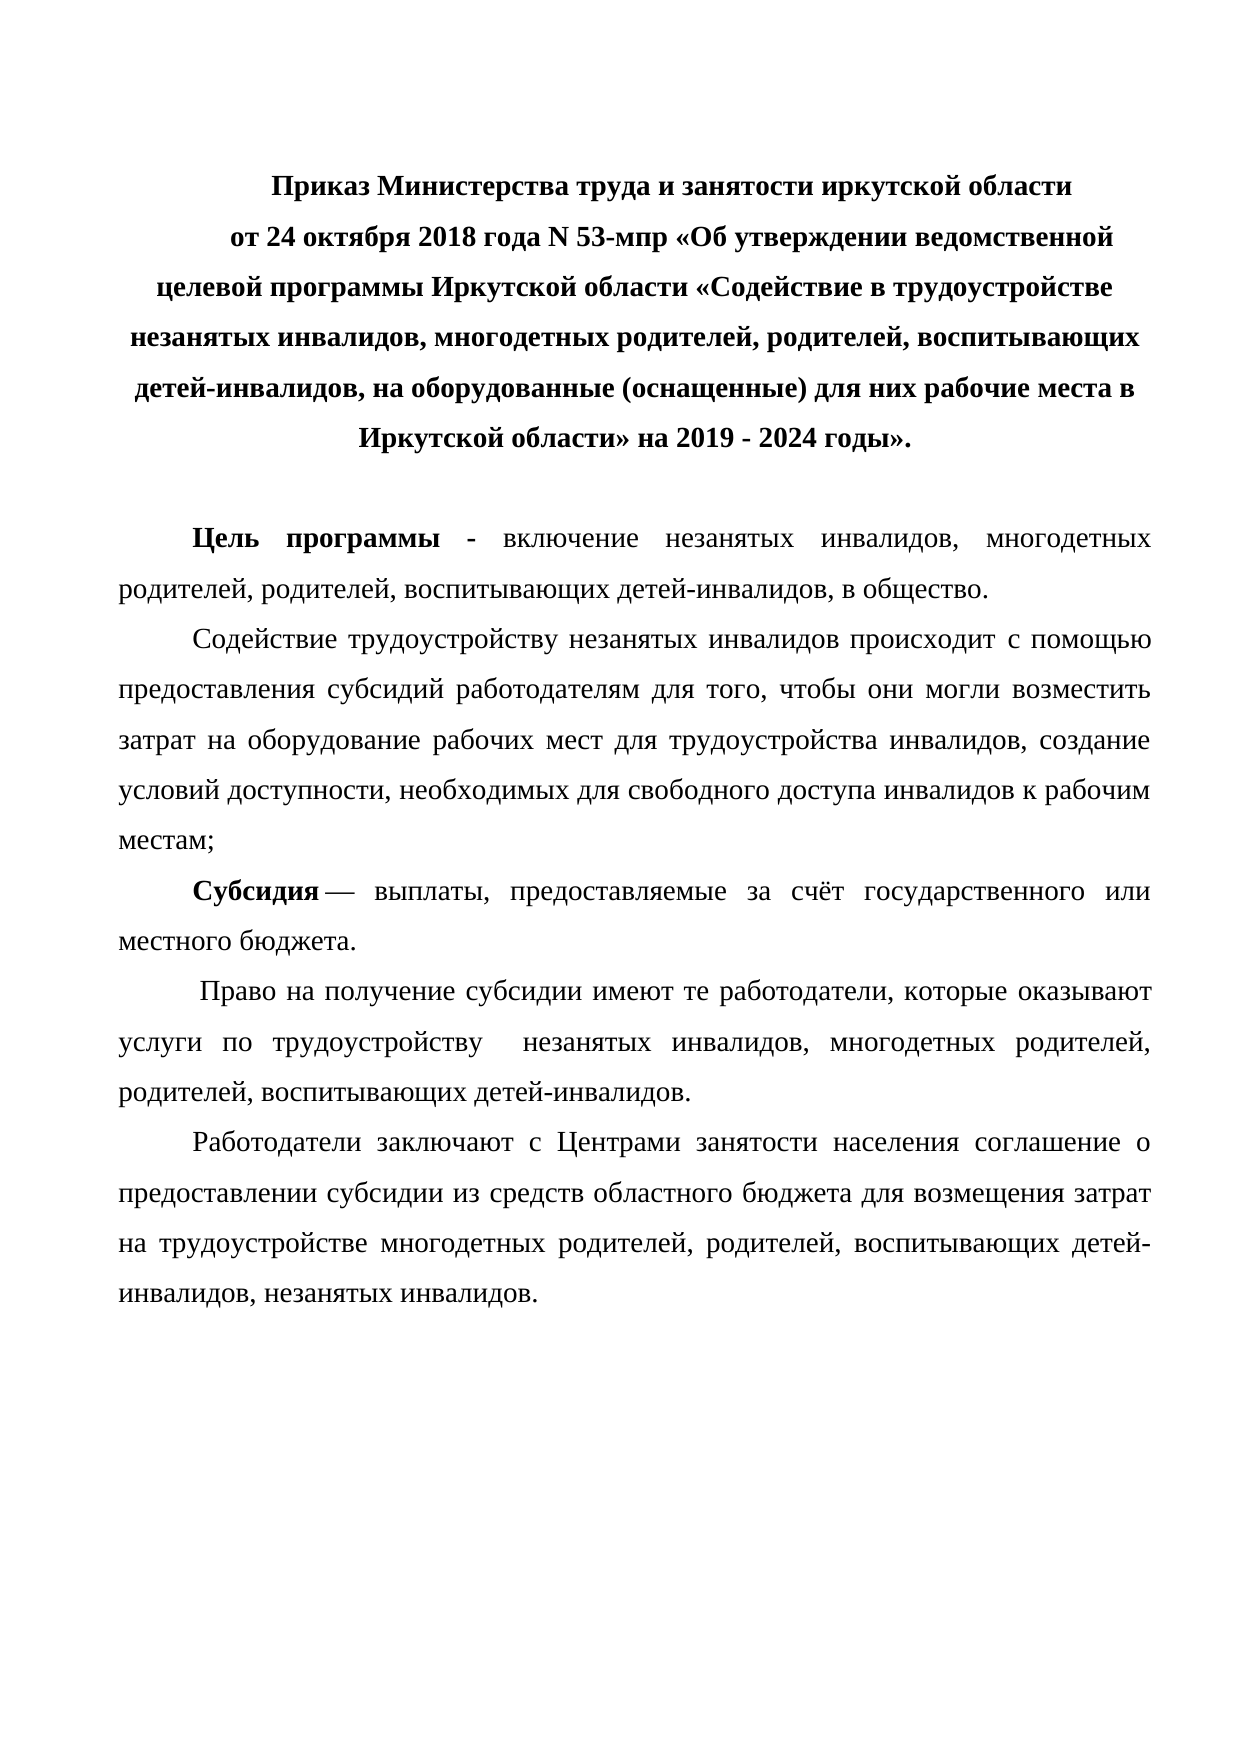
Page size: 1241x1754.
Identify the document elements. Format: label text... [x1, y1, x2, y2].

text Цель программы - включение незанятых инвалидов, многодетных родителей, родителей, воспитывающих детей-инвалидов, в общество. [118, 521, 1152, 604]
text от 24 октября 2018 года N 53-мпр «Об утверждении ведомственной целевой программы Иркутской области «Содействие в трудоустройстве незанятых инвалидов, многодетных родителей, родителей, воспитывающих детей-инвалидов, на оборудованные (оснащенные) для них рабочие места в Иркутской области» на 2019 - 2024 годы». [118, 219, 1152, 453]
text Право на получение субсидии имеют те работодатели, которые оказывают услуги по трудоустройству незанятых инвалидов, многодетных родителей, родителей, воспитывающих детей-инвалидов. [118, 973, 1152, 1108]
text Содействие трудоустройству незанятых инвалидов происходит с помощью предоставления субсидий работодателям для того, чтобы они могли возместить затрат на оборудование рабочих мест для трудоустройства инвалидов, создание условий доступности, необходимых для свободного доступа инвалидов к рабочим местам; [118, 621, 1152, 856]
text Приказ Министерства труда и занятости иркутской области [118, 168, 1152, 202]
text Работодатели заключают с Центрами занятости населения соглашение о предоставлении субсидии из средств областного бюджета для возмещения затрат на трудоустройстве многодетных родителей, родителей, воспитывающих детей-инвалидов, незанятых инвалидов. [118, 1124, 1152, 1309]
text Субсидия — выплаты, предоставляемые за счёт государственного или местного бюджета. [118, 873, 1152, 957]
